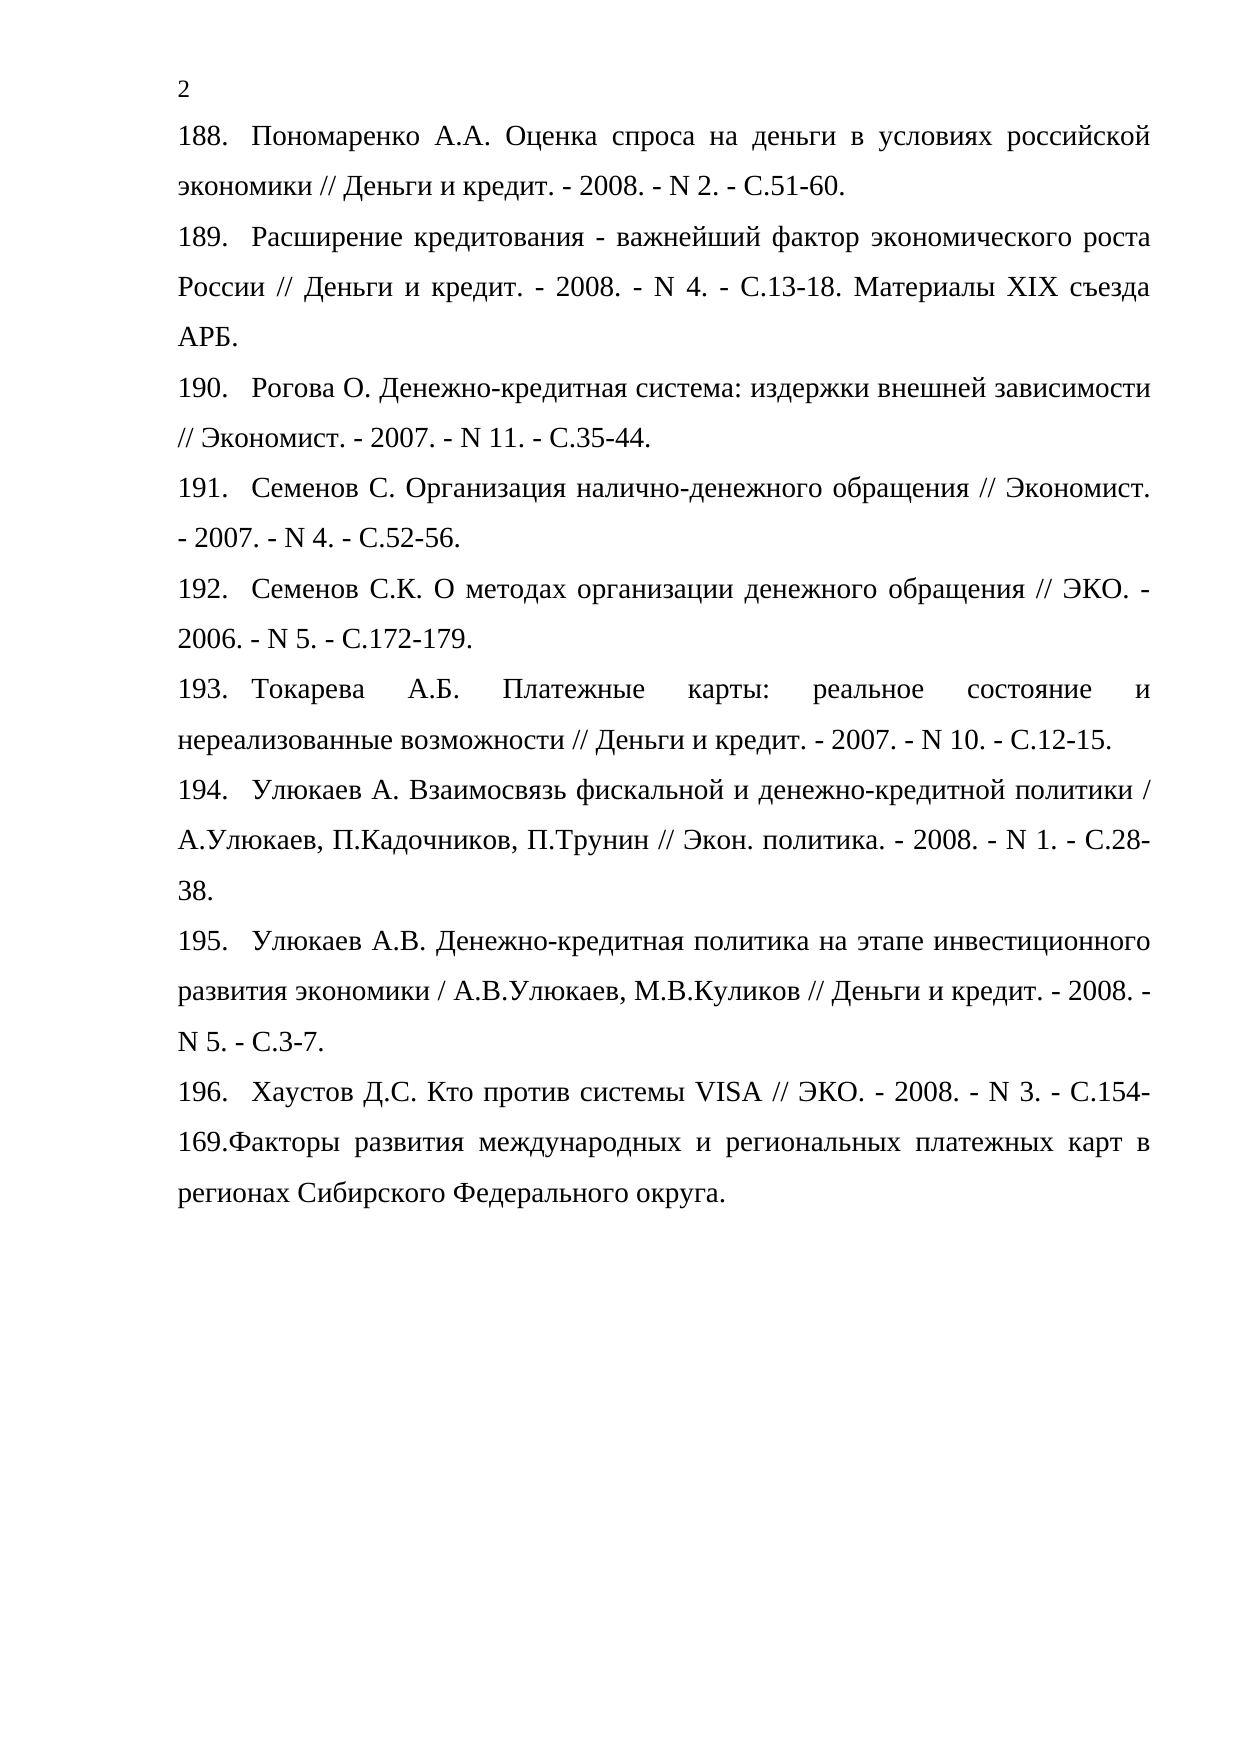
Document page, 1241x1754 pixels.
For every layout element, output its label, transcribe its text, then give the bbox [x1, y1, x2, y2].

list Хаустов Д.С. Кто против системы VISA // ЭКО. - 2008. - N 3. - С.154-169.Факторы развития международных и региональных платежных карт в регионах Сибирского Федерального округа. [177, 1074, 1152, 1208]
list Семенов С. Организация налично-денежного обращения // Экономист. - 2007. - N 4. - С.52-56. [177, 470, 1152, 554]
list Токарева А.Б. Платежные карты: реальное состояние и нереализованные возможности // Деньги и кредит. - 2007. - N 10. - С.12-15. [177, 672, 1152, 755]
list Расширение кредитования - важнейший фактор экономического роста России // Деньги и кредит. - 2008. - N 4. - С.13-18. Материалы XIX съезда АРБ. [177, 219, 1152, 353]
list Пономаренко А.А. Оценка спроса на деньги в условиях российской экономики // Деньги и кредит. - 2008. - N 2. - С.51-60. [177, 118, 1152, 202]
list Рогова О. Денежно-кредитная система: издержки внешней зависимости // Экономист. - 2007. - N 11. - С.35-44. [177, 370, 1152, 453]
list Улюкаев А. Взаимосвязь фискальной и денежно-кредитной политики / А.Улюкаев, П.Кадочников, П.Трунин // Экон. политика. - 2008. - N 1. - С.28-38. [177, 772, 1152, 906]
list Улюкаев А.В. Денежно-кредитная политика на этапе инвестиционного развития экономики / А.В.Улюкаев, М.В.Куликов // Деньги и кредит. - 2008. - N 5. - С.3-7. [177, 923, 1152, 1057]
list Семенов С.К. О методах организации денежного обращения // ЭКО. - 2006. - N 5. - С.172-179. [177, 571, 1152, 655]
